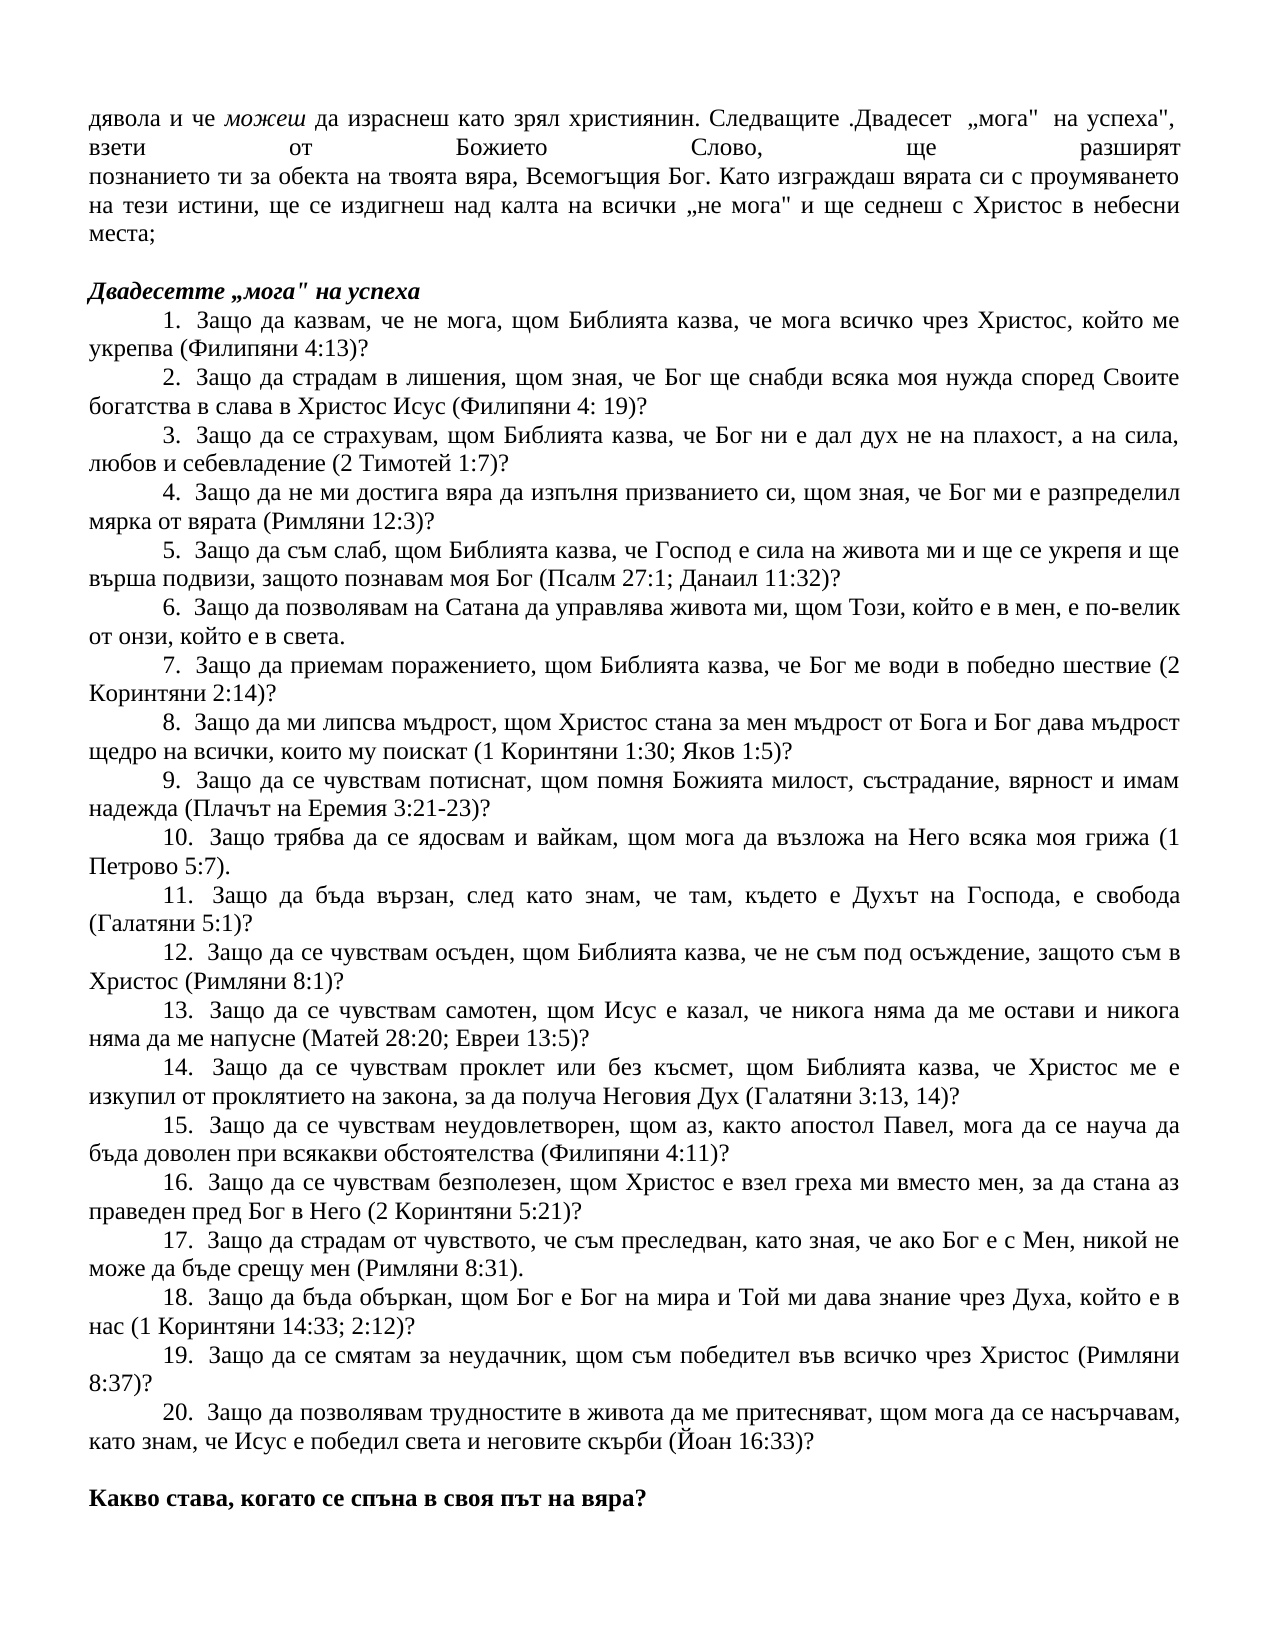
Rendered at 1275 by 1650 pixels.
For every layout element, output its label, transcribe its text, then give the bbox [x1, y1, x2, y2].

text 11. Защо да бъда вързан, след като знам, че там, където е Духът на Господа, е свобода (Галатяни 5:1)? [89, 880, 1181, 937]
text 7. Защо да приемам поражението, щом Библията казва, че Бог ме води в победно шествие (2 Коринтяни 2:14)? [89, 650, 1181, 707]
text 3. Защо да се страхувам, щом Библията казва, че Бог ни е дал дух не на плахост, а на сила, любов и себевладение (2 Тимотей 1:7)? [89, 420, 1181, 477]
text 14. Защо да се чувствам проклет или без късмет, щом Библията казва, че Христос ме е изкупил от проклятието на закона, за да получа Неговия Дух (Галатяни 3:13, 14)? [89, 1052, 1181, 1110]
text 15. Защо да се чувствам неудовлетворен, щом аз, както апостол Павел, мога да се науча да бъда доволен при всякакви обстоятелства (Филипяни 4:11)? [89, 1110, 1181, 1167]
text 6. Защо да позволявам на Сатана да управлява живота ми, щом Този, който е в мен, е по-велик от онзи, който е в света. [89, 592, 1181, 650]
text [89, 103, 1181, 247]
text 4. Защо да не ми достига вяра да изпълня призванието си, щом зная, че Бог ми е разпределил мярка от вярата (Римляни 12:3)? [89, 477, 1181, 535]
text 2. Защо да страдам в лишения, щом зная, че Бог ще снабди всяка моя нужда според Своите богатства в слава в Христос Исус (Филипяни 4: 19)? [89, 362, 1181, 420]
text 13. Защо да се чувствам самотен, щом Исус е казал, че никога няма да ме остави и никога няма да ме напусне (Матей 28:20; Евреи 13:5)? [89, 995, 1181, 1052]
text 5. Защо да съм слаб, щом Библията казва, че Господ е сила на живота ми и ще се укрепя и ще върша подвизи, защото познавам моя Бог (Псалм 27:1; Данаил 11:32)? [89, 535, 1181, 592]
text 16. Защо да се чувствам безполезен, щом Христос е взел греха ми вместо мен, за да стана аз праведен пред Бог в Него (2 Коринтяни 5:21)? [89, 1167, 1181, 1225]
text 19. Защо да се смятам за неудачник, щом съм победител във всичко чрез Христос (Римляни 8:37)? [89, 1340, 1181, 1397]
text Какво става, когато се спъна в своя път на вяра? [89, 1483, 1181, 1512]
text 17. Защо да страдам от чувството, че съм преследван, като зная, че ако Бог е с Мен, никой не може да бъде срещу мен (Римляни 8:31). [89, 1225, 1181, 1282]
text 18. Защо да бъда объркан, щом Бог е Бог на мира и Той ми дава знание чрез Духа, който е в нас (1 Коринтяни 14:33; 2:12)? [89, 1282, 1181, 1340]
text 20. Защо да позволявам трудностите в живота да ме притесняват, щом мога да се насърчавам, като знам, че Исус е победил света и неговите скърби (Йоан 16:33)? [89, 1397, 1181, 1455]
text 12. Защо да се чувствам осъден, щом Библията казва, че не съм под осъждение, защото съм в Христос (Римляни 8:1)? [89, 937, 1181, 995]
text 9. Защо да се чувствам потиснат, щом помня Божията милост, състрадание, вярност и имам надежда (Плачът на Еремия 3:21-23)? [89, 765, 1181, 822]
text 1. Защо да казвам, че не мога, щом Библията казва, че мога всичко чрез Христос, който ме укрепва (Филипяни 4:13)? [89, 305, 1181, 362]
text 8. Защо да ми липсва мъдрост, щом Христос стана за мен мъдрост от Бога и Бог дава мъдрост щедро на всички, които му поискат (1 Коринтяни 1:30; Яков 1:5)? [89, 707, 1181, 765]
text 10. Защо трябва да се ядосвам и вайкам, щом мога да възложа на Него всяка моя грижа (1 Петрово 5:7). [89, 822, 1181, 880]
text Двадесетте „мога" на успеха [89, 276, 1181, 305]
